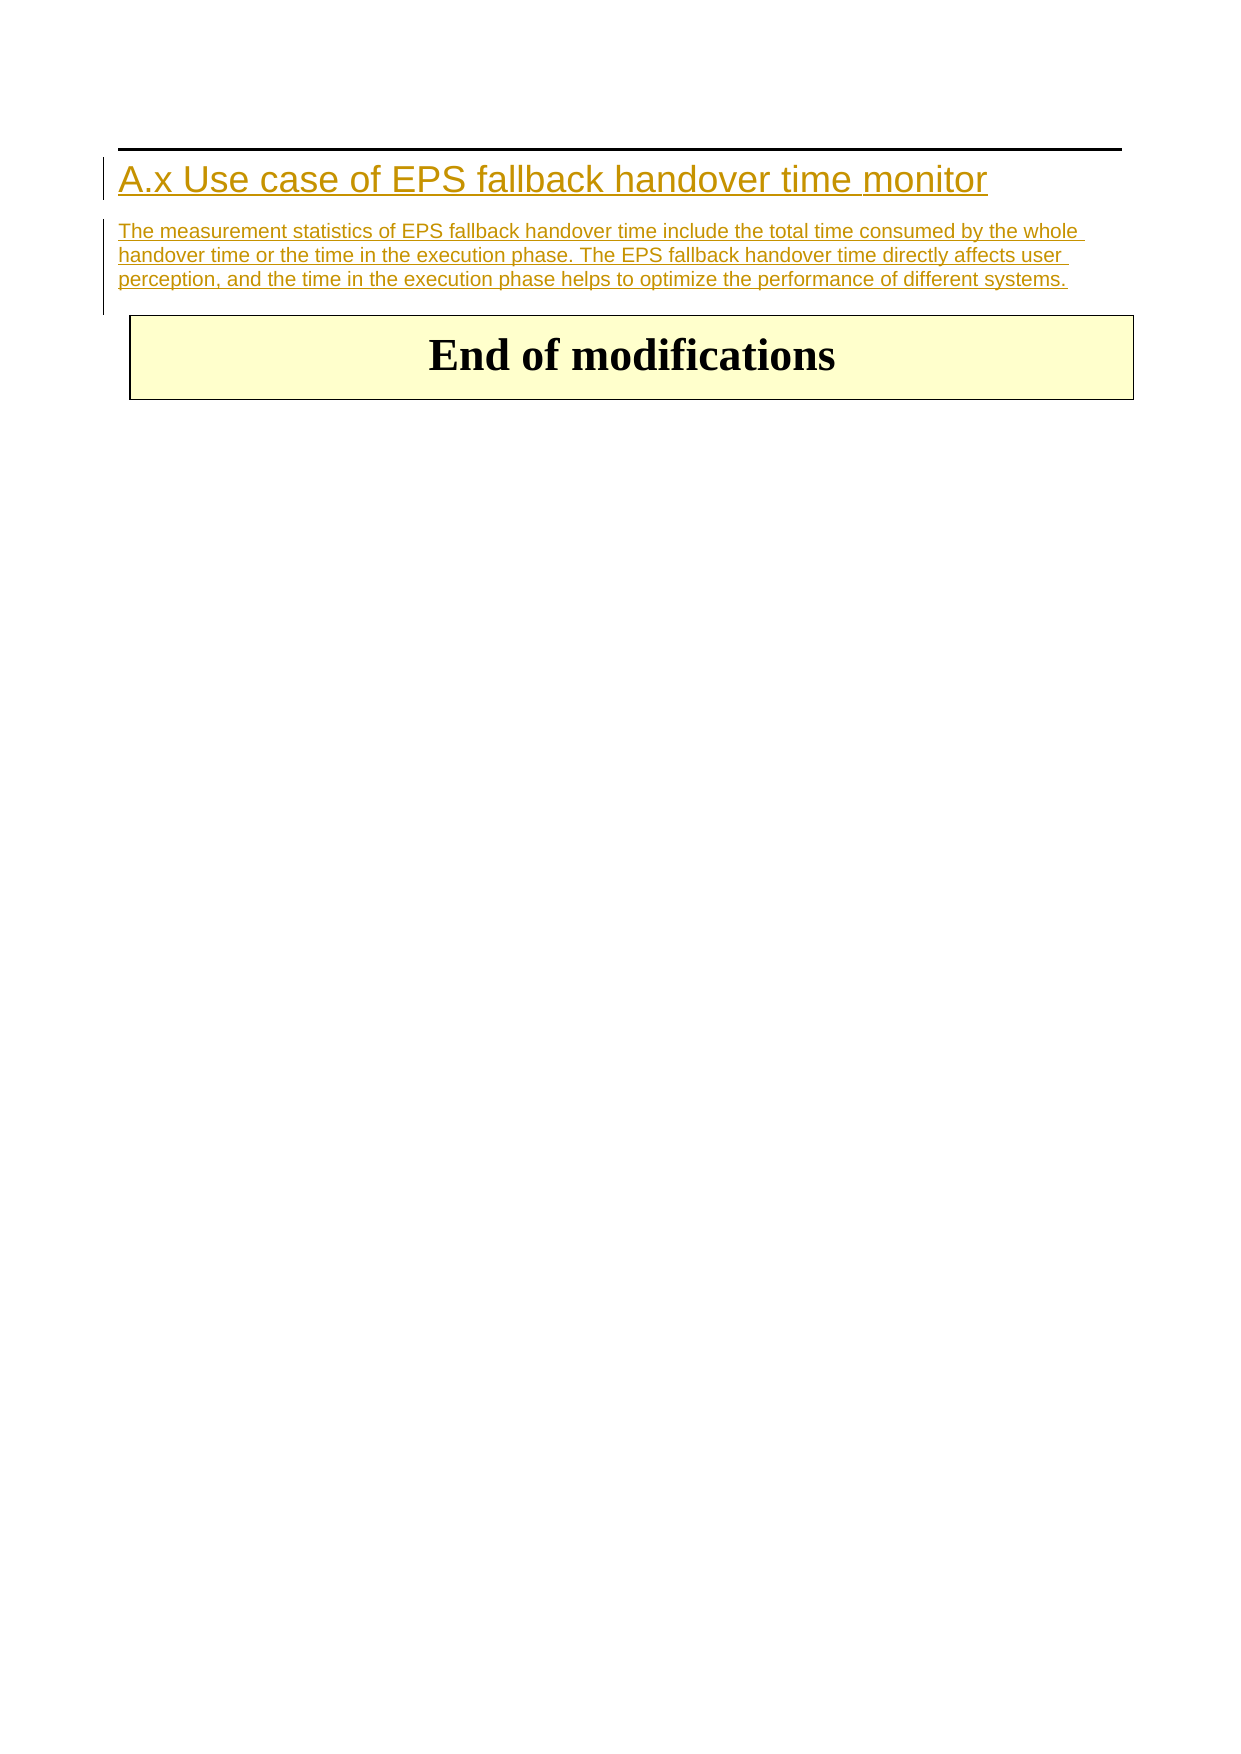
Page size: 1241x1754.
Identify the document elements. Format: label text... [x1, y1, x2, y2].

table_header End of modifications [131, 316, 1133, 399]
